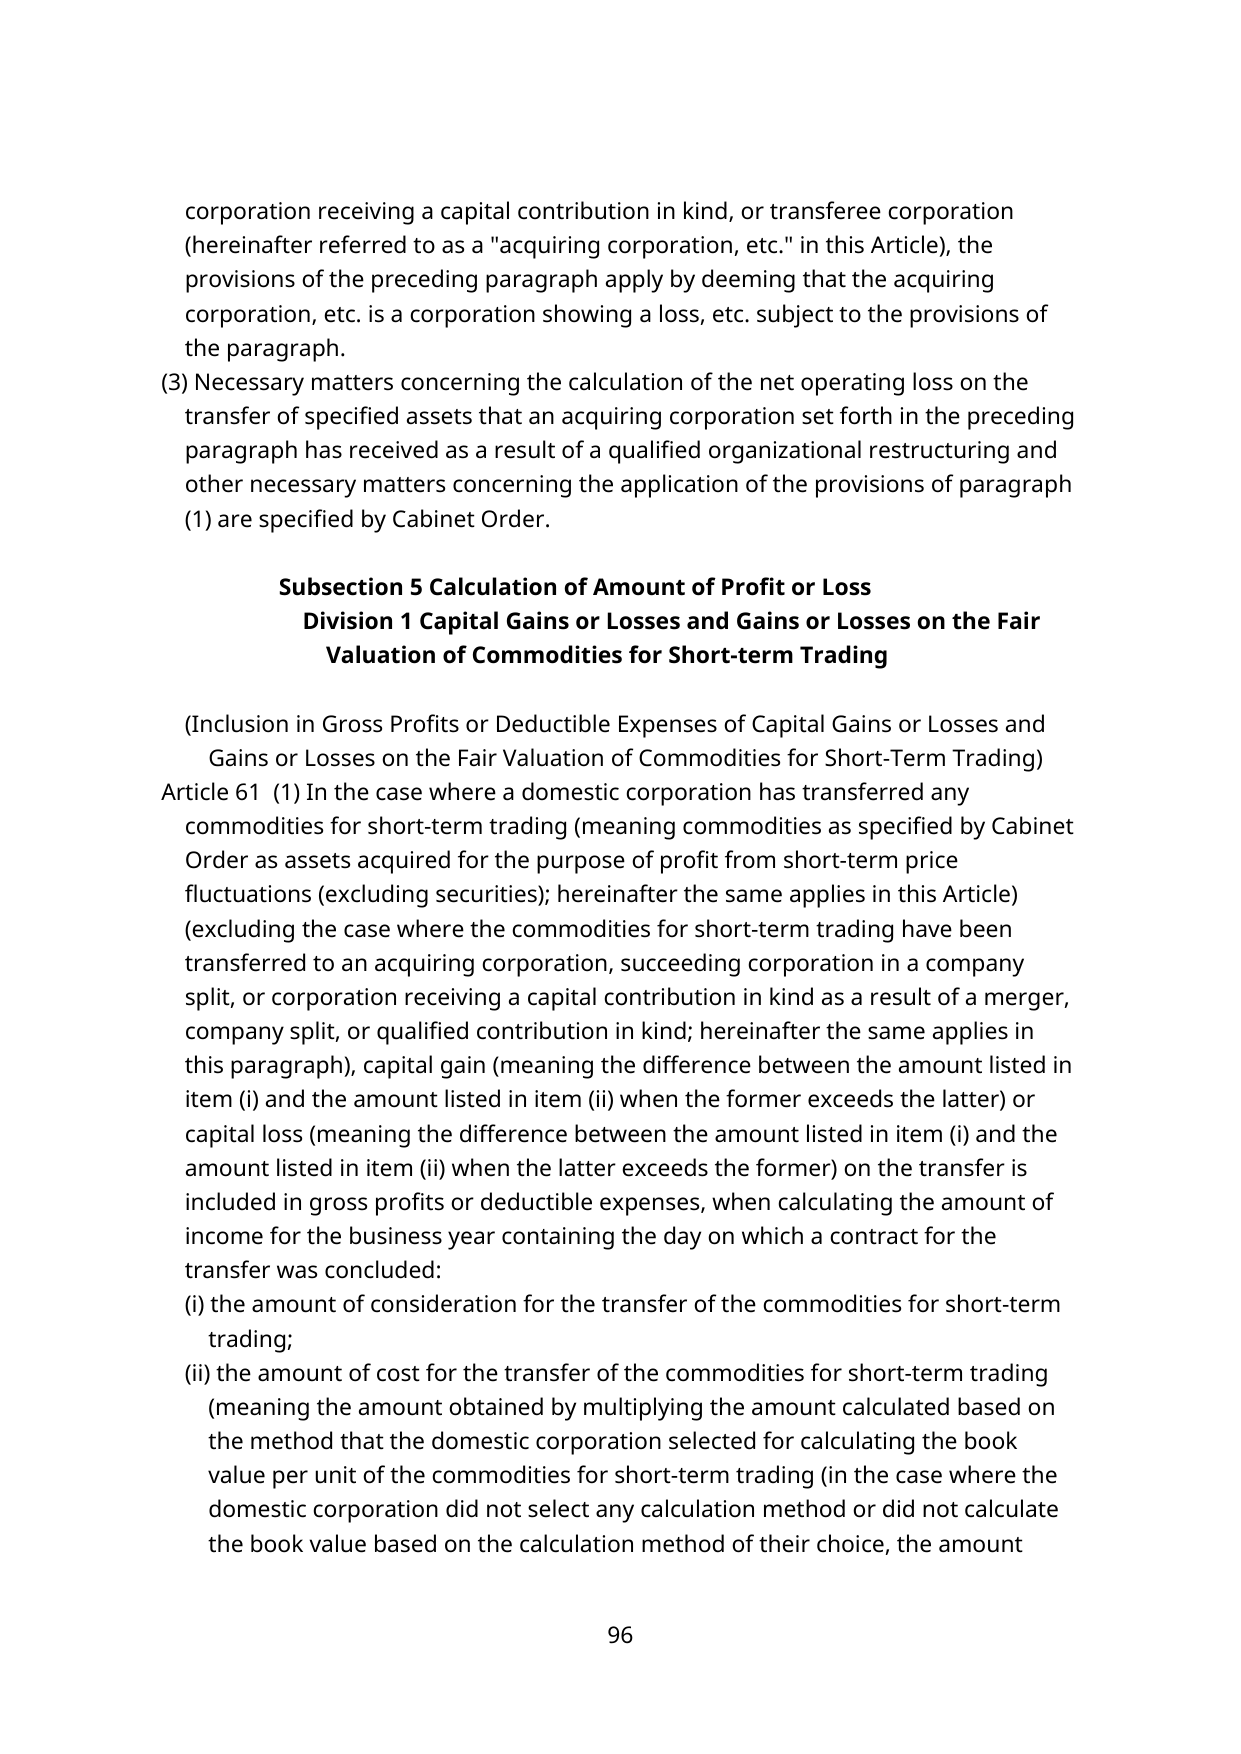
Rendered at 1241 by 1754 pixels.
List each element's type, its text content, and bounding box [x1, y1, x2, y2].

text Article 61 (1) In the case where a domestic corporation has transferred any commodities for short-term trading (meaning commodities as specified by Cabinet Order as assets acquired for the purpose of profit from short-term price fluctuations (excluding securities); hereinafter the same applies in this Article) (excluding the case where the commodities for short-term trading have been transferred to an acquiring corporation, succeeding corporation in a company split, or corporation receiving a capital contribution in kind as a result of a merger, company split, or qualified contribution in kind; hereinafter the same applies in this paragraph), capital gain (meaning the difference between the amount listed in item (i) and the amount listed in item (ii) when the former exceeds the latter) or capital loss (meaning the difference between the amount listed in item (i) and the amount listed in item (ii) when the latter exceeds the former) on the transfer is included in gross profits or deductible expenses, when calculating the amount of income for the business year containing the day on which a contract for the transfer was concluded: [161, 774, 1079, 1287]
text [184, 1355, 1079, 1560]
text Division 1 Capital Gains or Losses and Gains or Losses on the Fair Valuation of Commodities for Short-term Trading [298, 604, 1079, 672]
text (i) the amount of consideration for the transfer of the commodities for short-term trading; [184, 1287, 1079, 1355]
text (Inclusion in Gross Profits or Deductible Expenses of Capital Gains or Losses and Gains or Losses on the Fair Valuation of Commodities for Short-Term Trading) [184, 706, 1079, 774]
text (3) Necessary matters concerning the calculation of the net operating loss on the transfer of specified assets that an acquiring corporation set forth in the preceding paragraph has received as a result of a qualified organizational restructuring and other necessary matters concerning the application of the provisions of paragraph (1) are specified by Cabinet Order. [161, 364, 1079, 535]
text Subsection 5 Calculation of Amount of Profit or Loss [276, 569, 1079, 604]
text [161, 194, 1079, 364]
